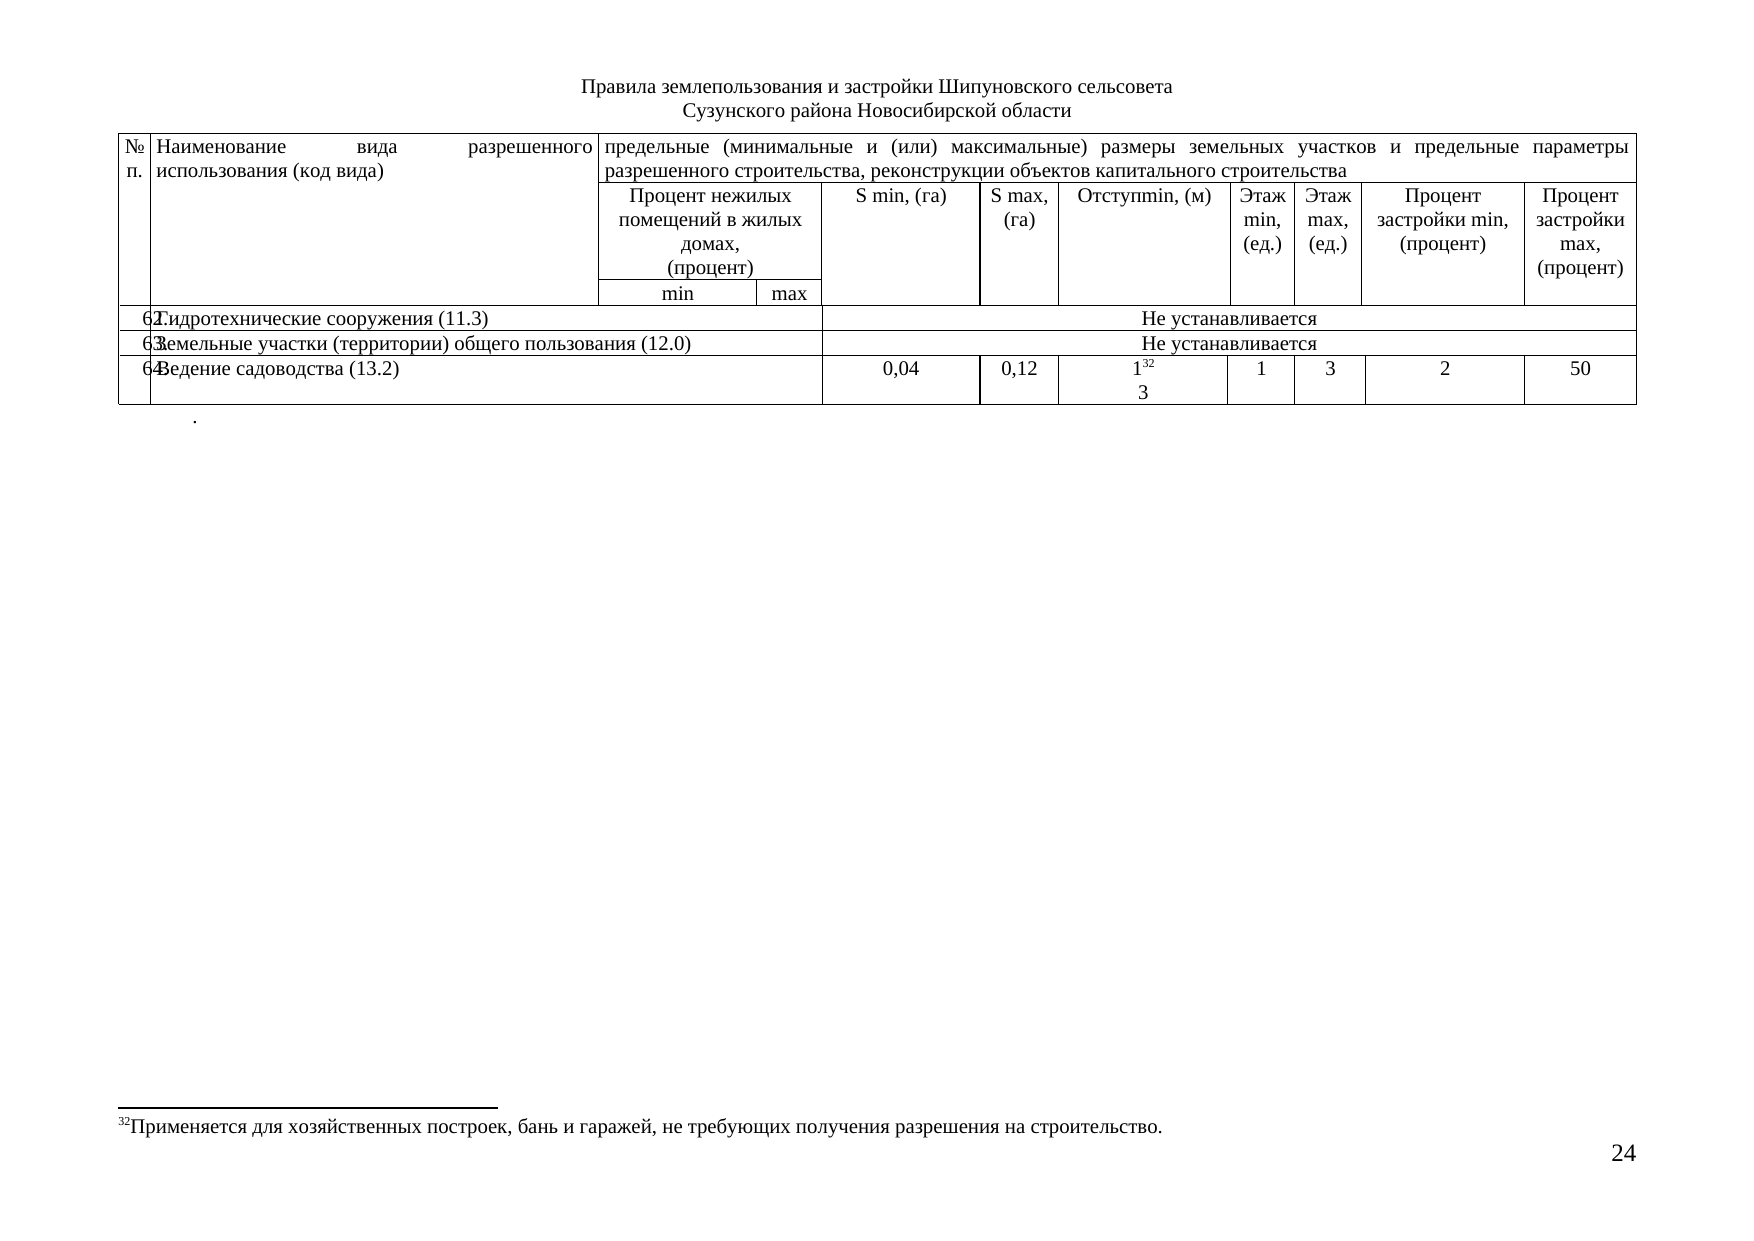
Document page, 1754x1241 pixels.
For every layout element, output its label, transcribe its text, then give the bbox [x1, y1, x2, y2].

table_cell 0,12 [981, 356, 1058, 404]
table_cell Земельные участки (территории) общего пользования (12.0) [151, 331, 822, 355]
table_cell Не устанавливается [823, 306, 1636, 329]
table_cell [119, 356, 150, 404]
table_cell Процент застройки min, (процент) [1362, 183, 1524, 304]
table_cell Процент застройки max, (процент) [1525, 183, 1636, 304]
table_cell Этаж max, (ед.) [1295, 183, 1361, 304]
table_cell Этаж min, (ед.) [1231, 183, 1294, 304]
table_cell 0,04 [823, 356, 979, 404]
table_cell max [757, 280, 821, 304]
table_cell S min, (га) [822, 183, 979, 304]
table_cell 1 [1228, 356, 1294, 404]
table_cell Не устанавливается [823, 331, 1636, 355]
table_cell 50 [1525, 356, 1636, 404]
table_cell 1 3 [1059, 356, 1227, 404]
table_cell S max, (га) [981, 183, 1058, 304]
table_cell [119, 306, 150, 329]
table_cell 3 [1295, 356, 1365, 404]
table_cell Процент нежилых помещений в жилых домах, (процент) [599, 183, 821, 279]
table_cell [119, 331, 150, 355]
table_header предельные (минимальные и (или) максимальные) размеры земельных участков и предельные параметры разрешенного строительства, реконструкции объектов капитального строительства [599, 134, 1636, 182]
table_header Наименование вида разрешенного использования (код вида) [151, 134, 598, 304]
table_cell Гидротехнические сооружения (11.3) [151, 306, 822, 329]
table_cell min [599, 280, 756, 304]
table_cell 2 [1366, 356, 1524, 404]
table_header № п. [119, 134, 150, 304]
table_cell Ведение садоводства (13.2) [151, 356, 822, 404]
text . [118, 405, 1636, 428]
table_cell Отступmin, (м) [1059, 183, 1230, 304]
